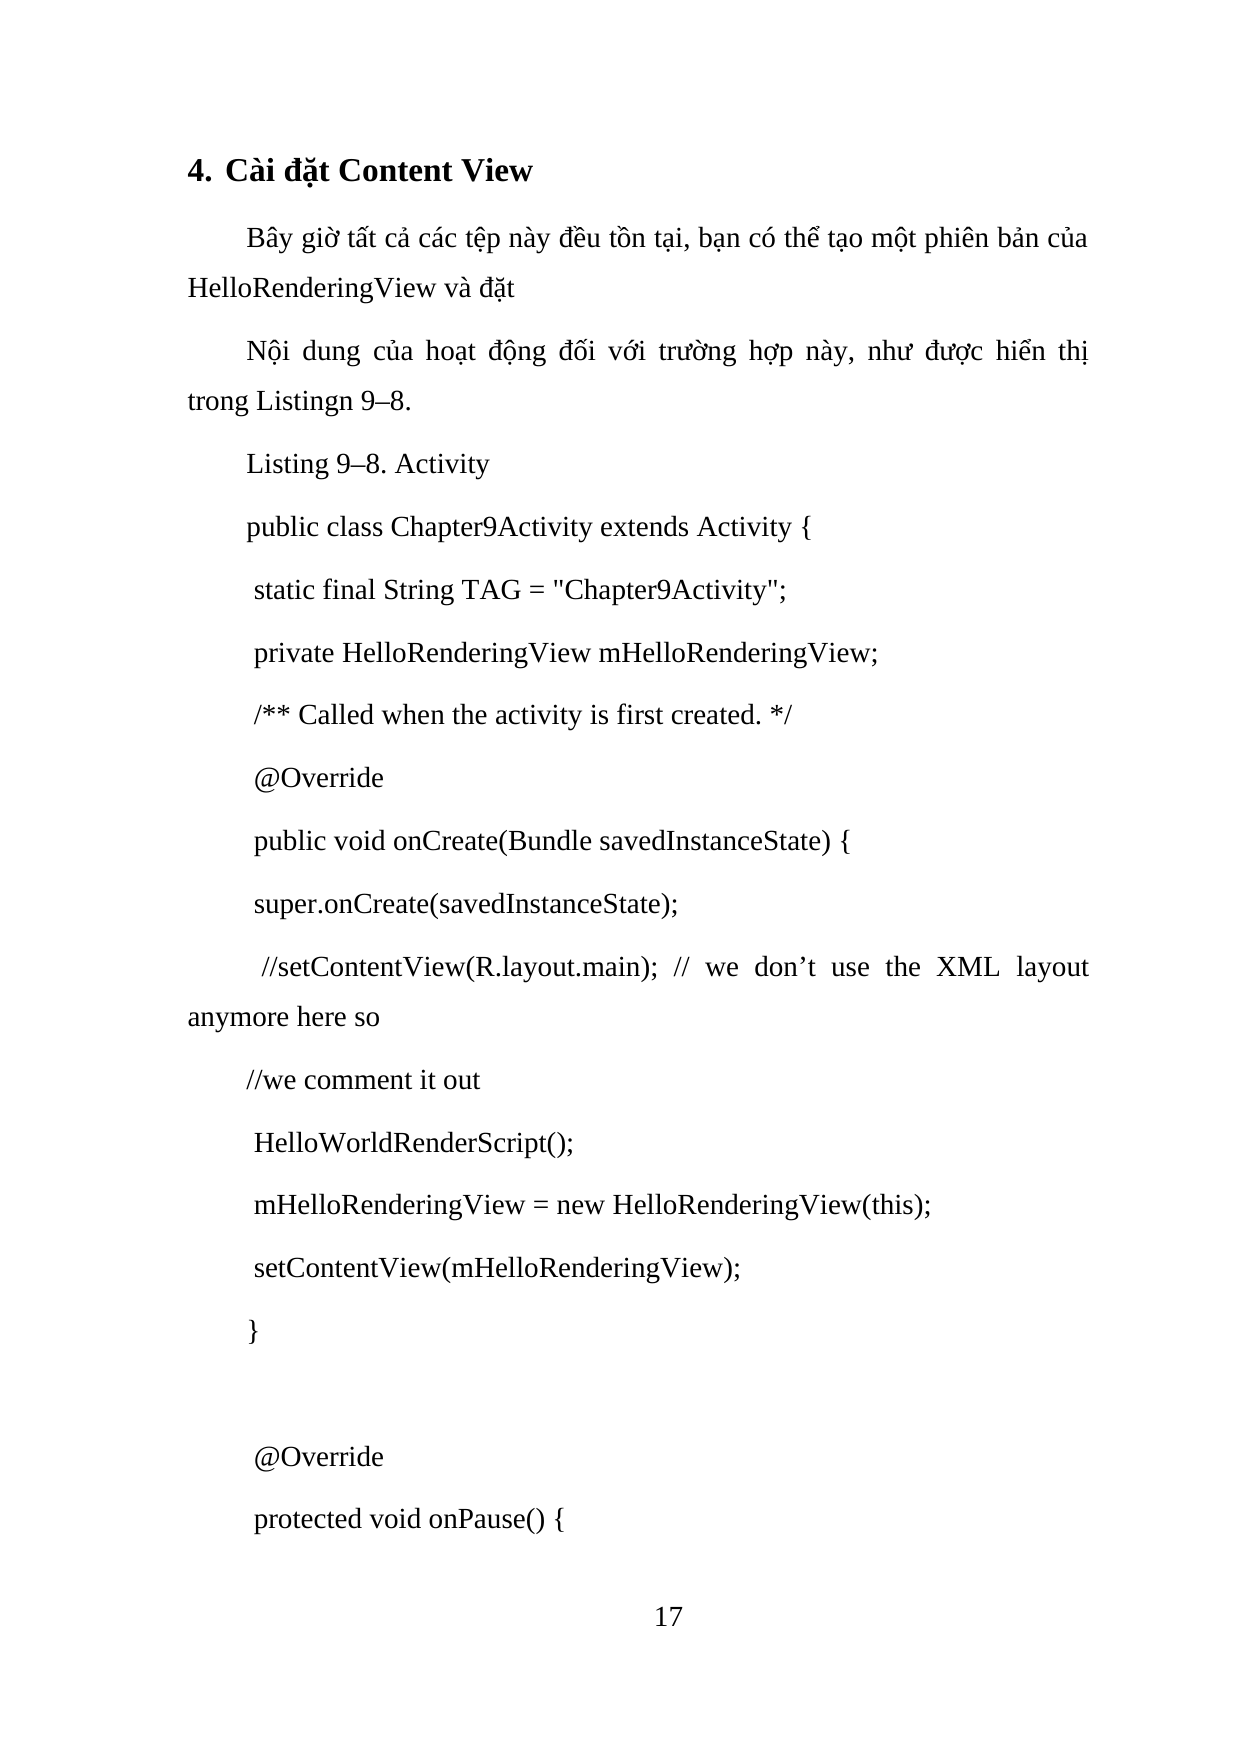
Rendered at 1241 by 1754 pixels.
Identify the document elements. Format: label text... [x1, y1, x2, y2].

text mHelloRenderingView = new HelloRenderingView(this); [187, 1187, 1090, 1221]
text private HelloRenderingView mHelloRenderingView; [187, 635, 1090, 668]
text //we comment it out [187, 1062, 1090, 1095]
text /** Called when the activity is first created. */ [187, 697, 1090, 731]
text public class Chapter9Activity extends Activity { [187, 509, 1090, 543]
text HelloWorldRenderScript(); [187, 1125, 1090, 1158]
text } [187, 1313, 1090, 1347]
text static final String TAG = "Chapter9Activity"; [187, 572, 1090, 605]
subtitle Cài đặt Content View [187, 150, 1090, 188]
text //setContentView(R.layout.main); // we don’t use the XML layout anymore here so [187, 949, 1090, 1033]
text protected void onPause() { [187, 1502, 1090, 1535]
text public void onCreate(Bundle savedInstanceState) { [187, 823, 1090, 857]
text Nội dung của hoạt động đối với trường hợp này, như được hiển thị trong Listingn 9–8. [187, 333, 1090, 417]
text Bây giờ tất cả các tệp này đều tồn tại, bạn có thể tạo một phiên bản của HelloRenderingView và đặt [187, 220, 1090, 304]
text setContentView(mHelloRenderingView); [187, 1250, 1090, 1284]
text Listing 9–8. Activity [187, 446, 1090, 480]
text @Override [187, 1439, 1090, 1472]
text @Override [187, 760, 1090, 794]
text super.onCreate(savedInstanceState); [187, 886, 1090, 919]
